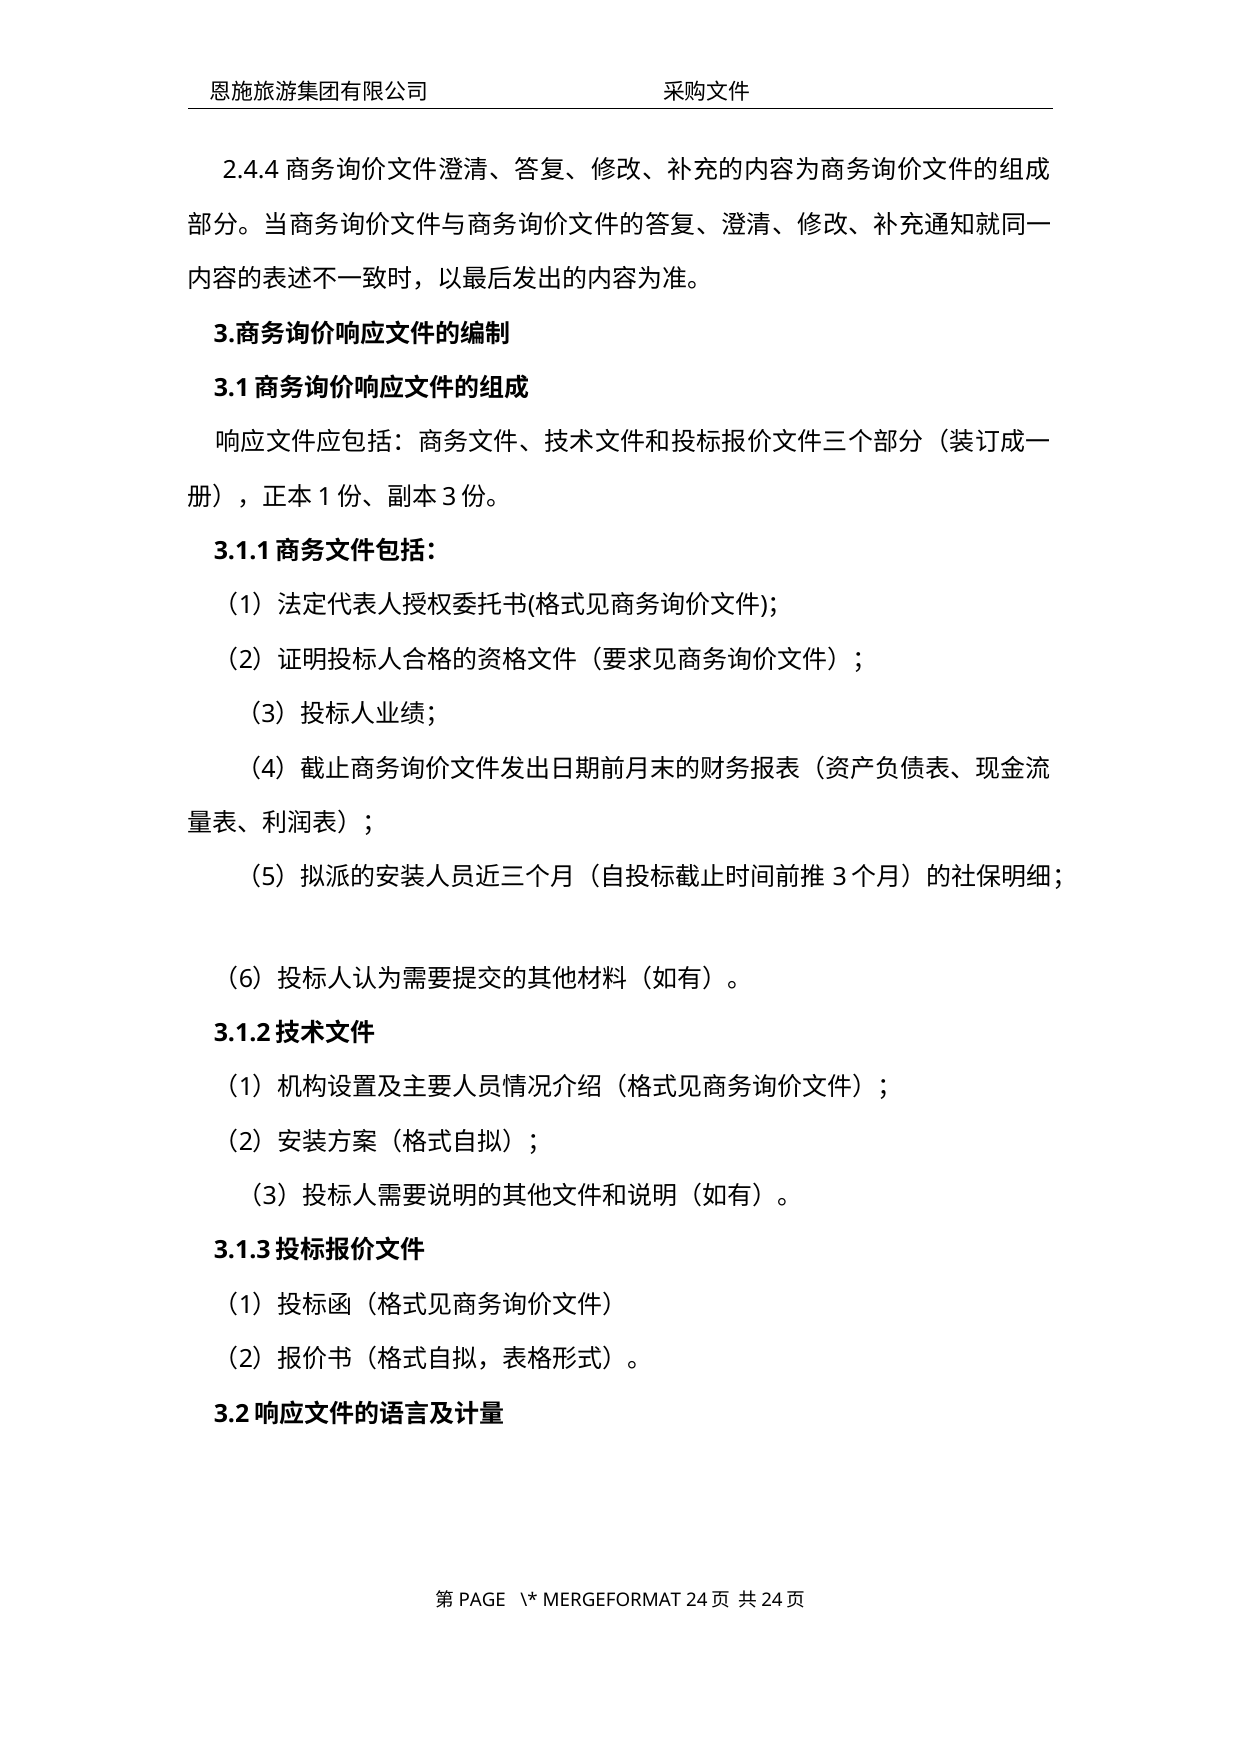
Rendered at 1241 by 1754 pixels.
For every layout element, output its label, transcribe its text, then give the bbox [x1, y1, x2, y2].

text （3）投标人业绩； [187, 694, 1053, 730]
text 3.1商务询价响应文件的组成 [187, 367, 1053, 404]
text 3.2响应文件的语言及计量 [187, 1393, 1053, 1429]
text （1）机构设置及主要人员情况介绍（格式见商务询价文件）； [187, 1067, 1053, 1103]
text （3）投标人需要说明的其他文件和说明（如有）。 [187, 1176, 1053, 1212]
text （5）拟派的安装人员近三个月（自投标截止时间前推3个月）的社保明细； [187, 857, 1053, 942]
text （2）安装方案（格式自拟）； [187, 1121, 1053, 1157]
text （6）投标人认为需要提交的其他材料（如有）。 [187, 958, 1053, 994]
text 3.1.1商务文件包括： [187, 531, 1053, 567]
text （2）报价书（格式自拟，表格形式）。 [187, 1339, 1053, 1375]
text 3.1.2技术文件 [187, 1012, 1053, 1049]
text 响应文件应包括：商务文件、技术文件和投标报价文件三个部分（装订成一册），正本1份、副本3份。 [187, 422, 1053, 512]
text （4）截止商务询价文件发出日期前月末的财务报表（资产负债表、现金流量表、利润表）； [187, 748, 1053, 839]
text 3.1.3投标报价文件 [187, 1230, 1053, 1266]
text 3.商务询价响应文件的编制 [187, 313, 1053, 349]
text （2）证明投标人合格的资格文件（要求见商务询价文件）； [187, 639, 1053, 676]
text （1）投标函（格式见商务询价文件） [187, 1284, 1053, 1321]
text （1）法定代表人授权委托书(格式见商务询价文件)； [187, 585, 1053, 621]
text 2.4.4商务询价文件澄清、答复、修改、补充的内容为商务询价文件的组成部分。当商务询价文件与商务询价文件的答复、澄清、修改、补充通知就同一内容的表述不一致时，以最后发出的内容为准。 [187, 150, 1053, 295]
